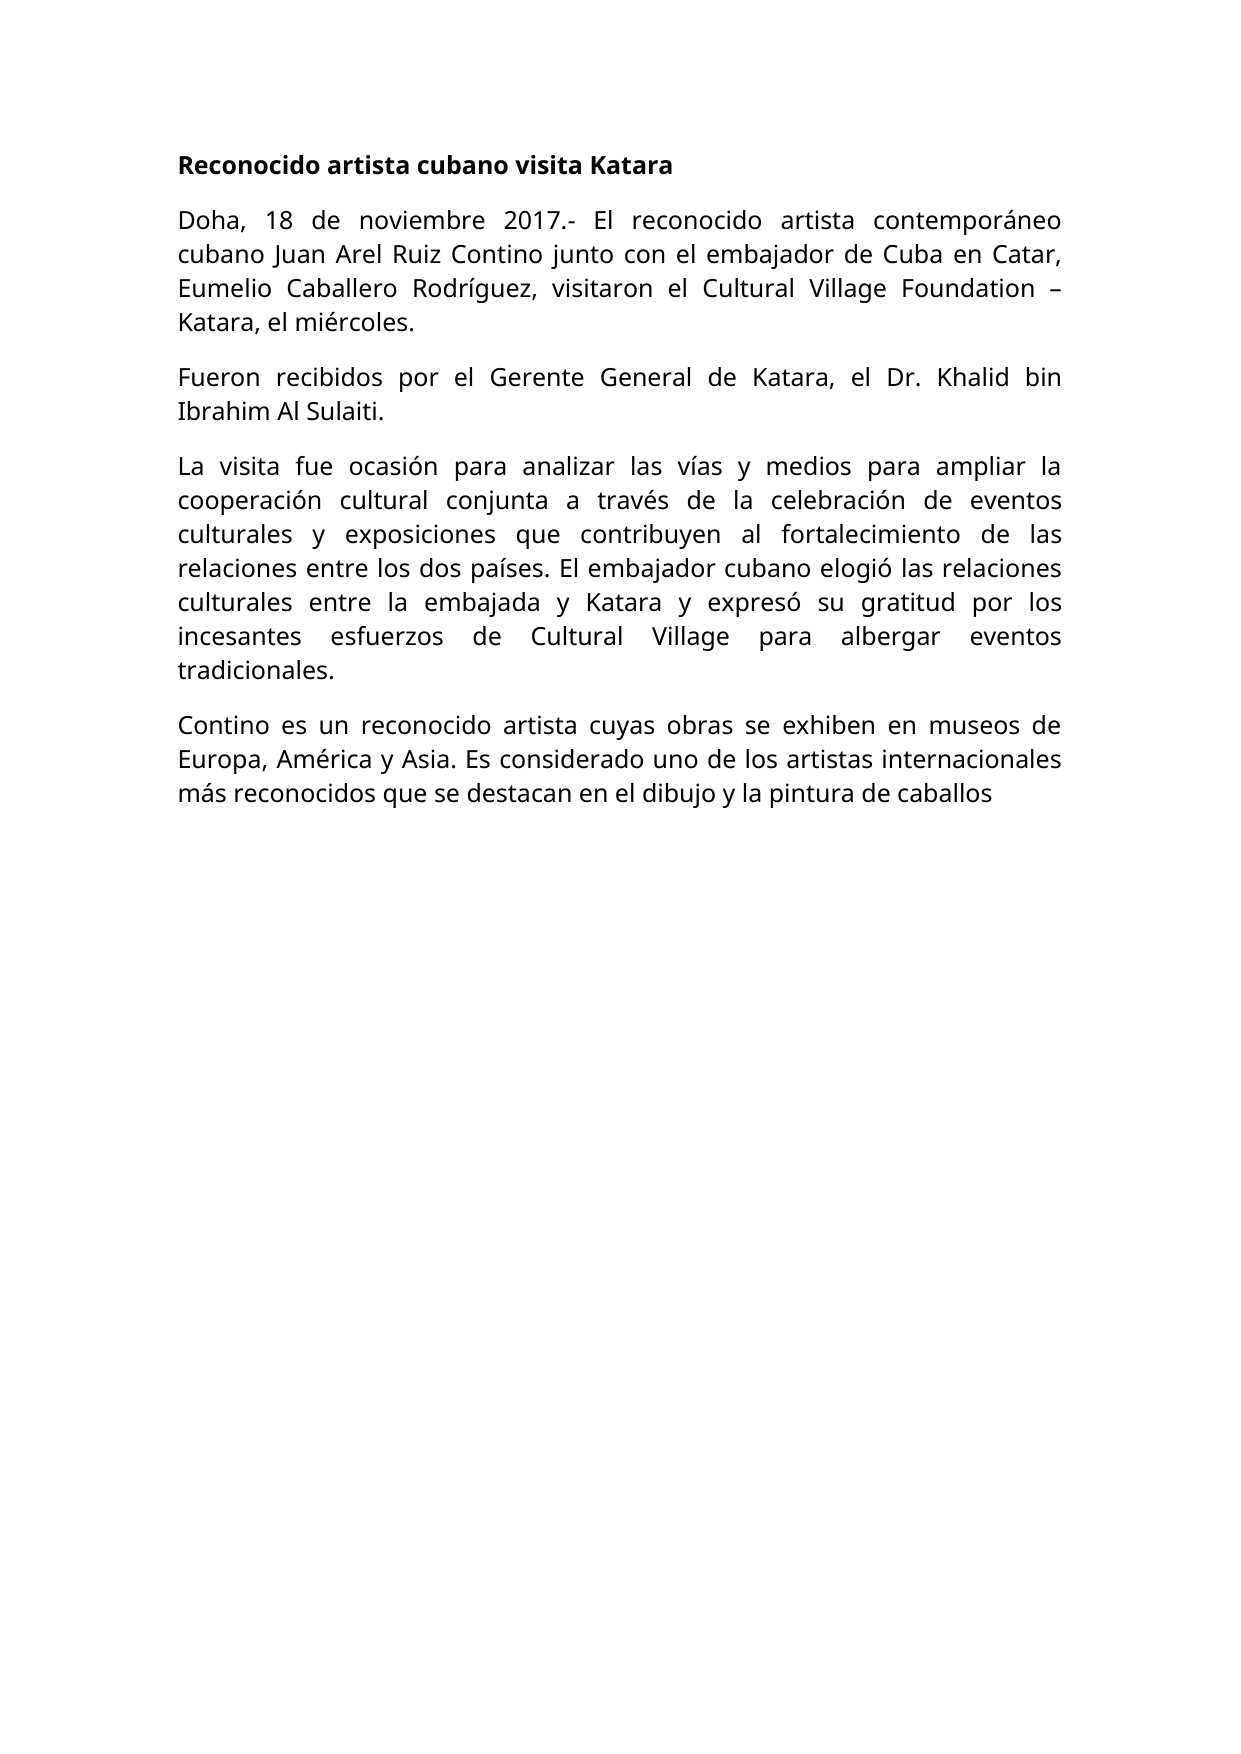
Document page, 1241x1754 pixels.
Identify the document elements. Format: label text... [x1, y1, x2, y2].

text La visita fue ocasión para analizar las vías y medios para ampliar la cooperación cultural conjunta a través de la celebración de eventos culturales y exposiciones que contribuyen al fortalecimiento de las relaciones entre los dos países. El embajador cubano elogió las relaciones culturales entre la embajada y Katara y expresó su gratitud por los incesantes esfuerzos de Cultural Village para albergar eventos tradicionales. [177, 448, 1063, 687]
text Reconocido artista cubano visita Katara [177, 148, 1063, 182]
text Doha, 18 de noviembre 2017.- El reconocido artista contemporáneo cubano Juan Arel Ruiz Contino junto con el embajador de Cuba en Catar, Eumelio Caballero Rodríguez, visitaron el Cultural Village Foundation – Katara, el miércoles. [177, 202, 1063, 339]
text Fueron recibidos por el Gerente General de Katara, el Dr. Khalid bin Ibrahim Al Sulaiti. [177, 359, 1063, 428]
text Contino es un reconocido artista cuyas obras se exhiben en museos de Europa, América y Asia. Es considerado uno de los artistas internacionales más reconocidos que se destacan en el dibujo y la pintura de caballos [177, 708, 1063, 810]
